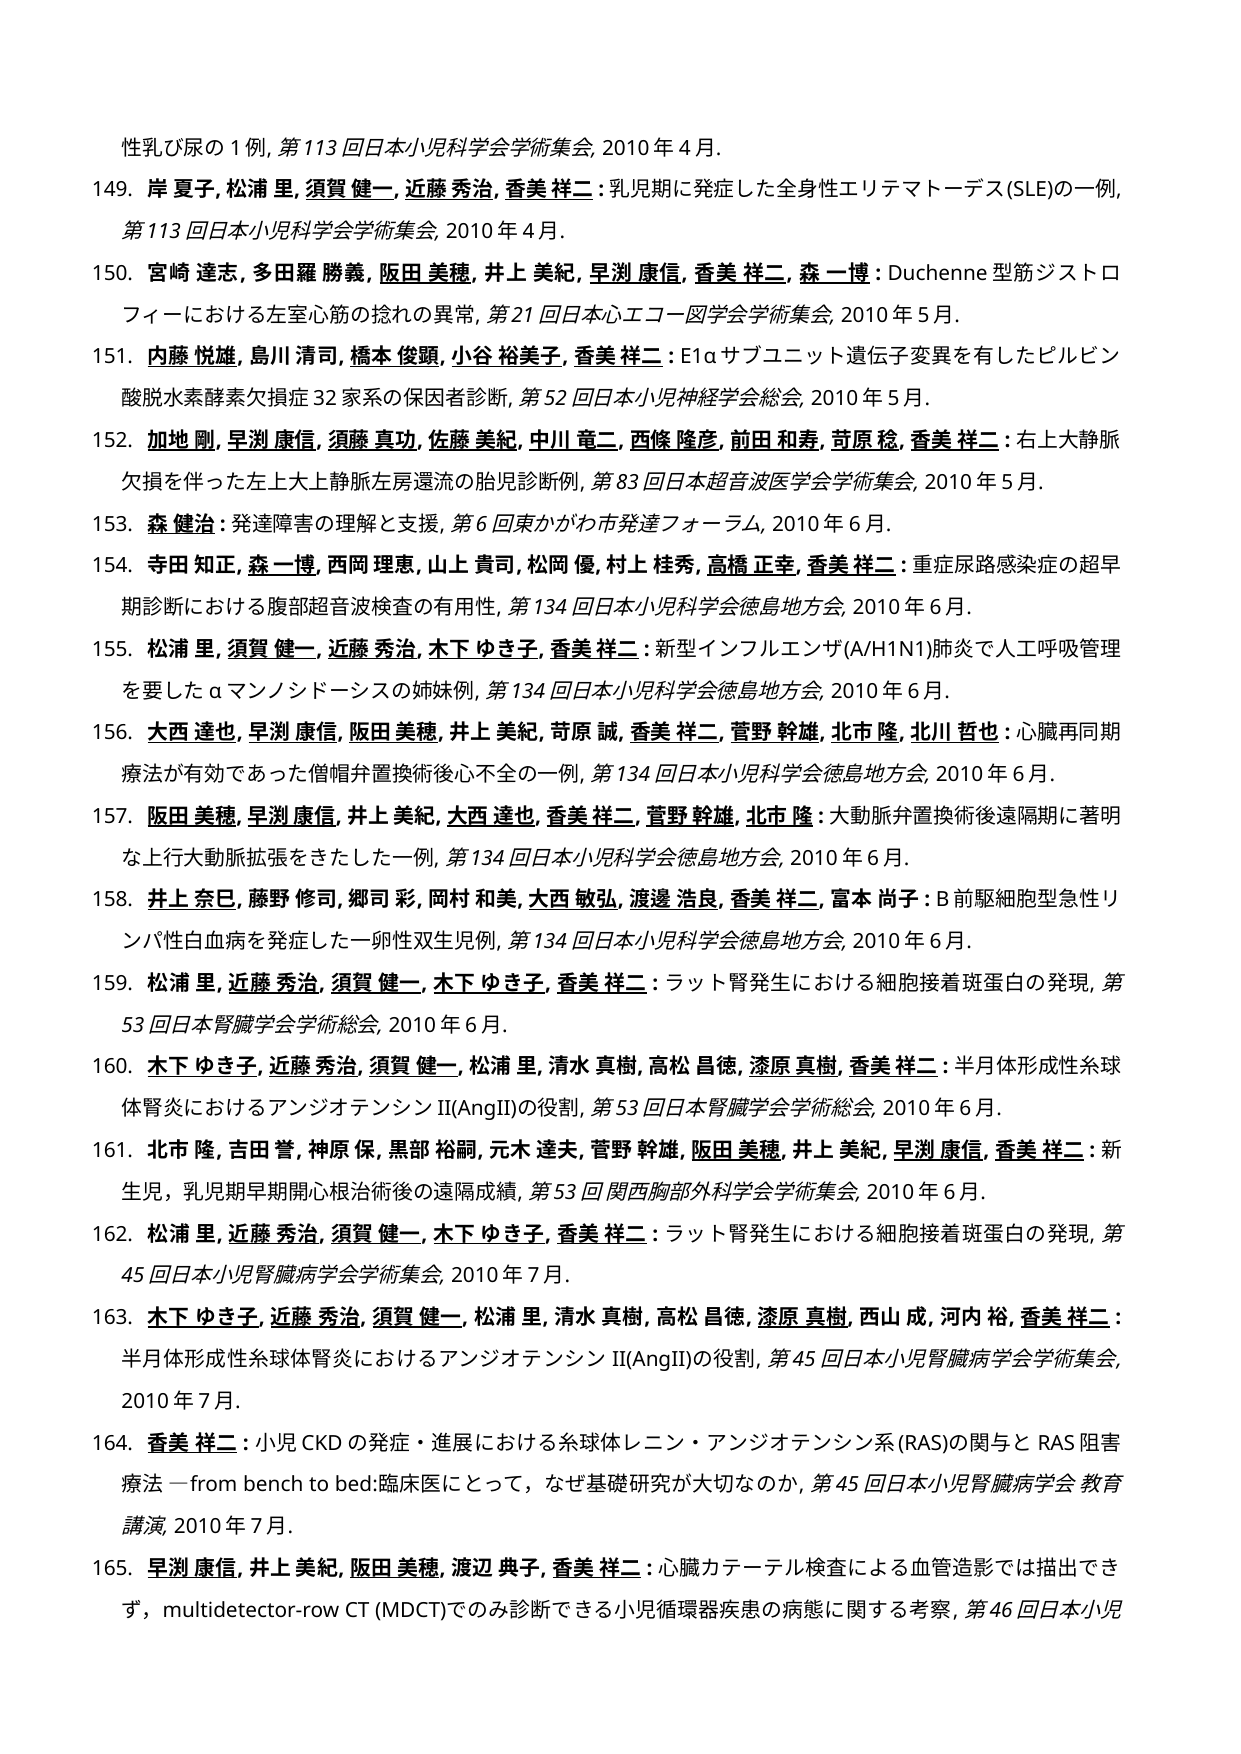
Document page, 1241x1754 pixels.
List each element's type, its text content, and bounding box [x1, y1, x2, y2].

list 北市 隆, 吉田 誉, 神原 保, 黒部 裕嗣, 元木 達夫, 菅野 幹雄, 阪田 美穂, 井上 美紀, 早渕 康信, 香美 祥二 : 新生児，乳児期早期開心根治術後の遠隔成績, 第53回 関西胸部外科学会学術集会, 2010年6月. [92, 1128, 1122, 1211]
list 加地 剛, 早渕 康信, 須藤 真功, 佐藤 美紀, 中川 竜二, 西條 隆彦, 前田 和寿, 苛原 稔, 香美 祥二 : 右上大静脈欠損を伴った左上大上静脈左房還流の胎児診断例, 第83回日本超音波医学会学術集会, 2010年5月. [92, 417, 1122, 501]
list 岸 夏子, 松浦 里, 須賀 健一, 近藤 秀治, 香美 祥二 : 乳児期に発症した全身性エリテマトーデス(SLE)の一例, 第113回日本小児科学会学術集会, 2010年4月. [92, 167, 1122, 250]
list 松浦 里, 須賀 健一, 近藤 秀治, 木下 ゆき子, 香美 祥二 : 新型インフルエンザ(A/H1N1)肺炎で人工呼吸管理を要したαマンノシドーシスの姉妹例, 第134回日本小児科学会徳島地方会, 2010年6月. [92, 626, 1122, 710]
list 木下 ゆき子, 近藤 秀治, 須賀 健一, 松浦 里, 清水 真樹, 高松 昌徳, 漆原 真樹, 西山 成, 河内 裕, 香美 祥二 : 半月体形成性糸球体腎炎におけるアンジオテンシンII(AngII)の役割, 第45回日本小児腎臓病学会学術集会, 2010年7月. [92, 1295, 1122, 1420]
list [92, 125, 1122, 167]
list 松浦 里, 近藤 秀治, 須賀 健一, 木下 ゆき子, 香美 祥二 : ラット腎発生における細胞接着斑蛋白の発現, 第45回日本小児腎臓病学会学術集会, 2010年7月. [92, 1211, 1122, 1295]
list 大西 達也, 早渕 康信, 阪田 美穂, 井上 美紀, 苛原 誠, 香美 祥二, 菅野 幹雄, 北市 隆, 北川 哲也 : 心臓再同期療法が有効であった僧帽弁置換術後心不全の一例, 第134回日本小児科学会徳島地方会, 2010年6月. [92, 710, 1122, 793]
list 寺田 知正, 森 一博, 西岡 理恵, 山上 貴司, 松岡 優, 村上 桂秀, 高橋 正幸, 香美 祥二 : 重症尿路感染症の超早期診断における腹部超音波検査の有用性, 第134回日本小児科学会徳島地方会, 2010年6月. [92, 543, 1122, 626]
list 宮崎 達志, 多田羅 勝義, 阪田 美穂, 井上 美紀, 早渕 康信, 香美 祥二, 森 一博 : Duchenne型筋ジストロフィーにおける左室心筋の捻れの異常, 第21回日本心エコー図学会学術集会, 2010年5月. [92, 250, 1122, 334]
list 森 健治 : 発達障害の理解と支援, 第6回東かがわ市発達フォーラム, 2010年6月. [92, 501, 1122, 543]
list 松浦 里, 近藤 秀治, 須賀 健一, 木下 ゆき子, 香美 祥二 : ラット腎発生における細胞接着斑蛋白の発現, 第53回日本腎臓学会学術総会, 2010年6月. [92, 961, 1122, 1044]
list 阪田 美穂, 早渕 康信, 井上 美紀, 大西 達也, 香美 祥二, 菅野 幹雄, 北市 隆 : 大動脈弁置換術後遠隔期に著明な上行大動脈拡張をきたした一例, 第134回日本小児科学会徳島地方会, 2010年6月. [92, 793, 1122, 877]
list 内藤 悦雄, 島川 清司, 橋本 俊顕, 小谷 裕美子, 香美 祥二 : E1αサブユニット遺伝子変異を有したピルビン酸脱水素酵素欠損症32家系の保因者診断, 第52回日本小児神経学会総会, 2010年5月. [92, 334, 1122, 417]
list 井上 奈巳, 藤野 修司, 郷司 彩, 岡村 和美, 大西 敏弘, 渡邊 浩良, 香美 祥二, 富本 尚子 : B前駆細胞型急性リンパ性白血病を発症した一卵性双生児例, 第134回日本小児科学会徳島地方会, 2010年6月. [92, 877, 1122, 961]
list 木下 ゆき子, 近藤 秀治, 須賀 健一, 松浦 里, 清水 真樹, 高松 昌徳, 漆原 真樹, 香美 祥二 : 半月体形成性糸球体腎炎におけるアンジオテンシンII(AngII)の役割, 第53回日本腎臓学会学術総会, 2010年6月. [92, 1044, 1122, 1128]
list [92, 1545, 1122, 1629]
list 香美 祥二 : 小児CKDの発症・進展における糸球体レニン・アンジオテンシン系(RAS)の関与とRAS阻害療法 —from bench to bed:臨床医にとって，なぜ基礎研究が大切なのか, 第45回日本小児腎臓病学会 教育講演, 2010年7月. [92, 1420, 1122, 1545]
